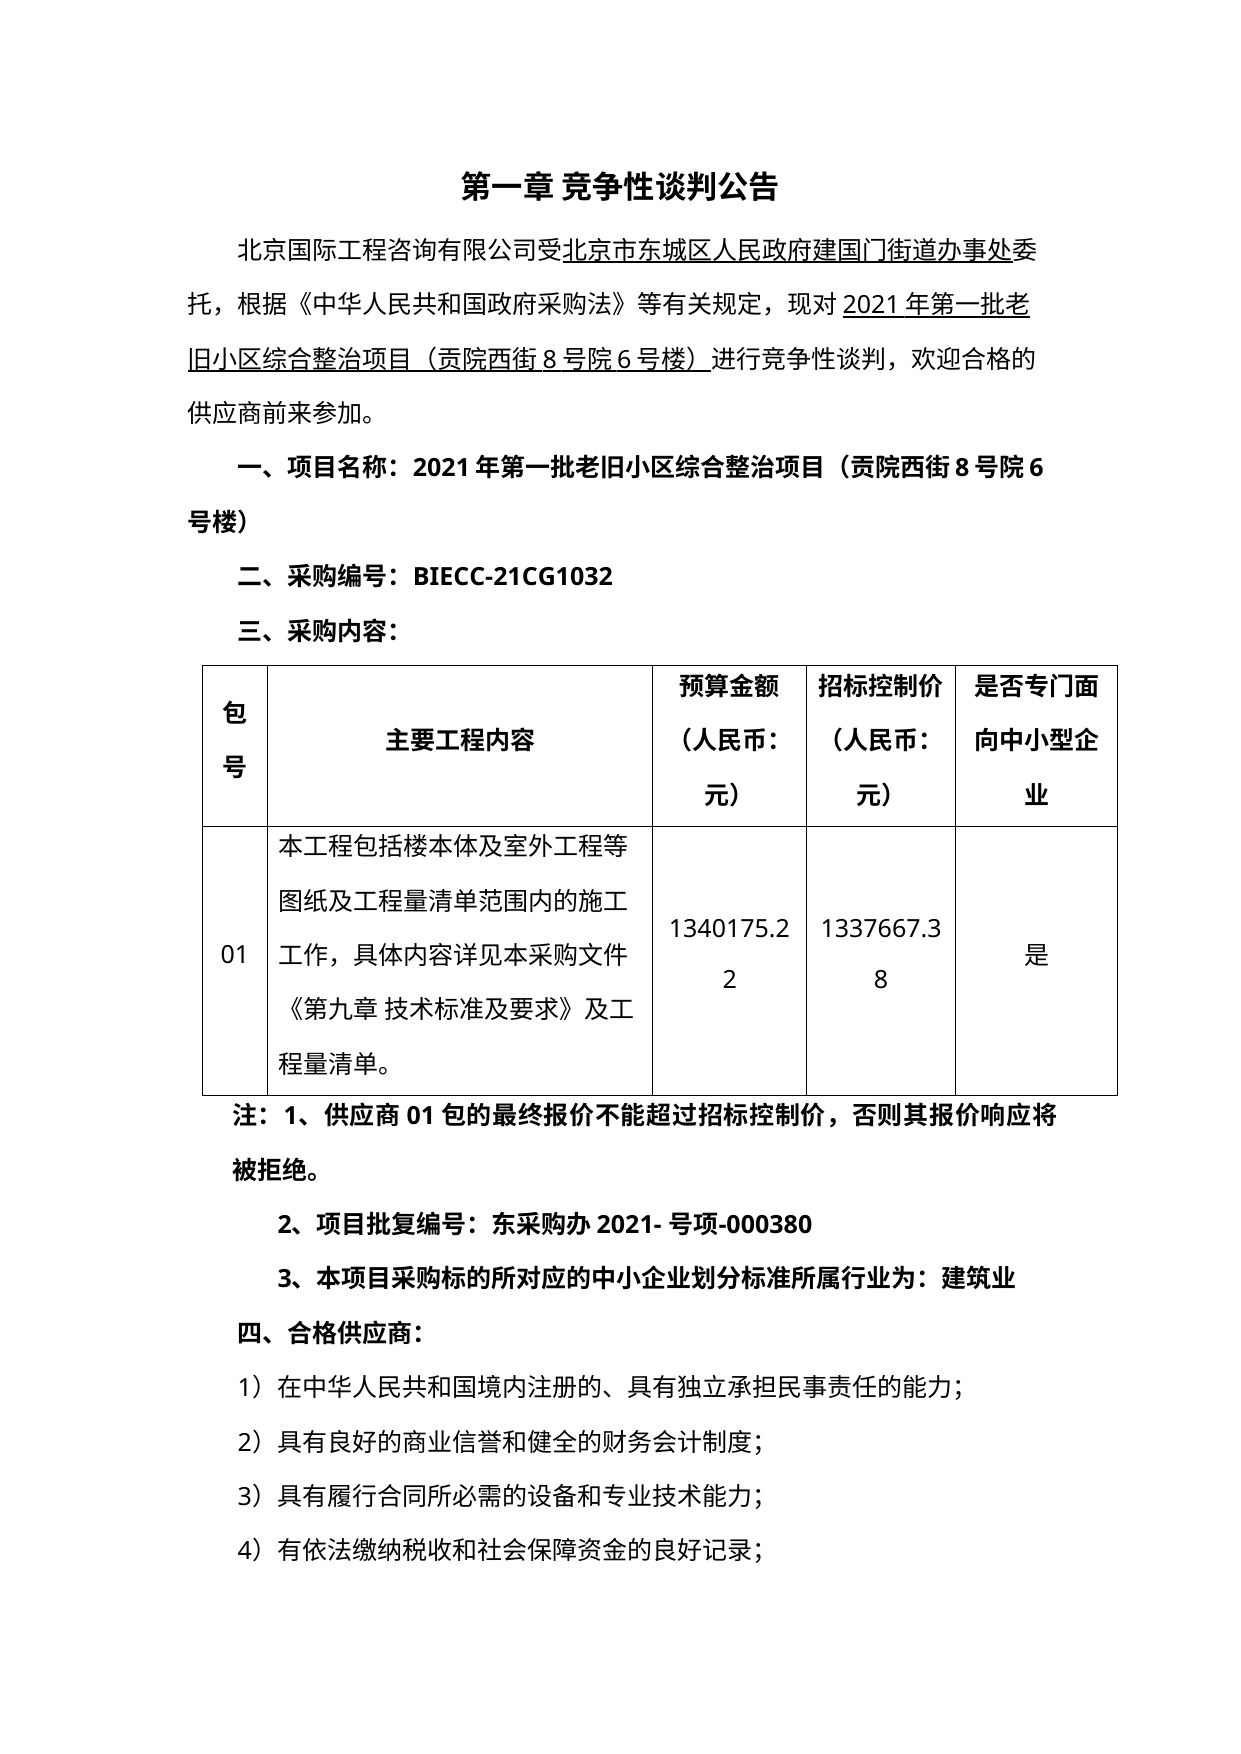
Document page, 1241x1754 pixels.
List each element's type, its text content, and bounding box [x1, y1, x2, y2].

table_header 主要工程内容 [268, 666, 652, 826]
table_header 招标控制价（人民币：元） [807, 666, 955, 826]
text 2、项目批复编号：东采购办2021- 号项-000380 [232, 1204, 1059, 1241]
subtitle 第一章 竞争性谈判公告 [187, 162, 1053, 208]
text 4）有依法缴纳税收和社会保障资金的良好记录； [187, 1531, 1053, 1567]
text 3、本项目采购标的所对应的中小企业划分标准所属行业为：建筑业 [232, 1259, 1059, 1295]
text 2）具有良好的商业信誉和健全的财务会计制度； [187, 1422, 1053, 1458]
text 3）具有履行合同所必需的设备和专业技术能力； [187, 1476, 1053, 1513]
text 三、采购内容： [187, 611, 1053, 647]
list 一、项目名称：2021年第一批老旧小区综合整治项目（贡院西街8号院6号楼） [187, 448, 1053, 538]
text 四、合格供应商： [187, 1313, 1053, 1349]
table_header 包号 [203, 666, 267, 826]
table_header 预算金额 （人民币：元） [653, 666, 806, 826]
table_header 是否专门面向中小型企业 [956, 666, 1117, 826]
table_cell 01 [203, 827, 267, 1095]
text 1）在中华人民共和国境内注册的、具有独立承担民事责任的能力； [187, 1368, 1053, 1404]
table_cell 是 [956, 827, 1117, 1095]
text 二、采购编号：BIECC-21CG1032 [187, 557, 1053, 593]
text 注：1、供应商01包的最终报价不能超过招标控制价，否则其报价响应将被拒绝。 [232, 1096, 1059, 1186]
table_cell 本工程包括楼本体及室外工程等图纸及工程量清单范围内的施工工作，具体内容详见本采购文件《第九章 技术标准及要求》及工程量清单。 [268, 827, 652, 1095]
table_cell 1340175.22 [653, 827, 806, 1095]
text 北京国际工程咨询有限公司受北京市东城区人民政府建国门街道办事处委托，根据《中华人民共和国政府采购法》等有关规定，现对2021年第一批老旧小区综合整治项目（贡院西街8号院6号楼）进行竞争性谈判，欢迎合格的供应商前来参加。 [187, 230, 1053, 430]
table_cell 1337667.38 [807, 827, 955, 1095]
